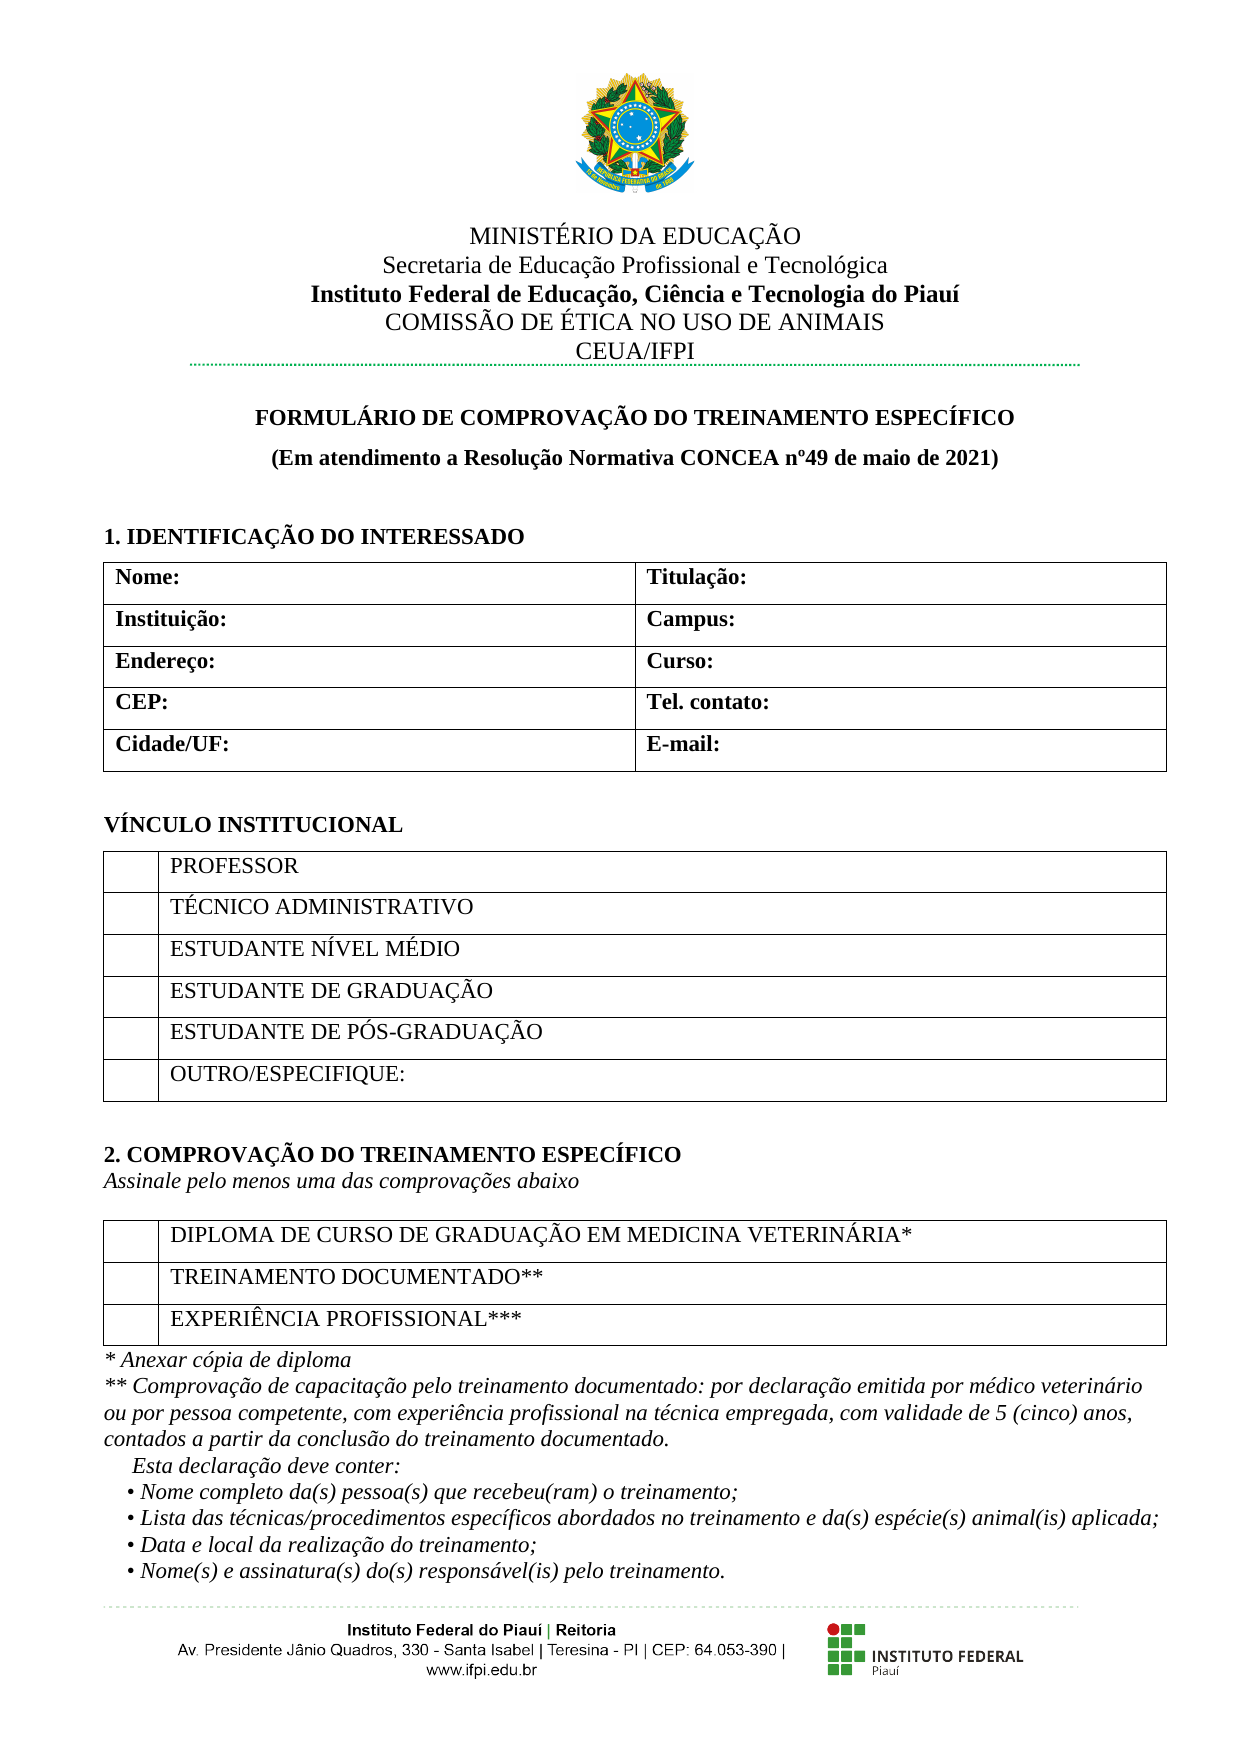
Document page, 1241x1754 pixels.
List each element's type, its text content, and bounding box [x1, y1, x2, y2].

table_cell ESTUDANTE DE GRADUAÇÃO [159, 977, 569, 1017]
table_cell [104, 1060, 158, 1101]
table_cell E-mail: [636, 730, 1166, 771]
text Assinale pelo menos uma das comprovações abaixo [103, 1167, 1167, 1194]
table_cell ESTUDANTE DE PÓS-GRADUAÇÃO [159, 1018, 569, 1059]
picture [598, 178, 619, 189]
table_cell [104, 1263, 158, 1303]
table_header [104, 852, 158, 892]
table_cell Instituição: [104, 605, 635, 646]
text 1. IDENTIFICAÇÃO DO INTERESSADO [103, 523, 1167, 549]
text • Nome completo da(s) pessoa(s) que recebeu(ram) o treinamento; [103, 1478, 1167, 1504]
picture [575, 73, 695, 193]
table_cell [104, 1018, 158, 1059]
text VÍNCULO INSTITUCIONAL [103, 811, 1167, 837]
table_cell Cidade/UF: [104, 730, 635, 771]
table_header PROFESSOR [159, 852, 569, 892]
table_cell CEP: [104, 688, 635, 729]
table_cell [104, 893, 158, 934]
table_header Nome: [104, 563, 635, 604]
text FORMULÁRIO DE COMPROVAÇÃO DO TREINAMENTO ESPECÍFICO [103, 404, 1167, 431]
picture [659, 169, 675, 178]
table_cell [104, 977, 158, 1017]
table_cell Tel. contato: [636, 688, 1166, 729]
text ** Comprovação de capacitação pelo treinamento documentado: por declaração emitida por médico veterinário ou por pessoa competente, com experiência profissional na técnica empregada, com validade de 5 (cinco) anos, contados a partir da conclusão do treinamento documentado. [103, 1373, 1167, 1452]
text • Lista das técnicas/procedimentos específicos abordados no treinamento e da(s) espécie(s) animal(is) aplicada; [103, 1504, 1167, 1531]
picture [103, 1606, 1079, 1681]
text • Data e local da realização do treinamento; [103, 1531, 1167, 1557]
table_cell TREINAMENTO DOCUMENTADO** [159, 1263, 1166, 1303]
table_cell [569, 893, 1166, 934]
table_cell OUTRO/ESPECIFIQUE: [159, 1060, 1166, 1101]
table_cell EXPERIÊNCIA PROFISSIONAL*** [159, 1305, 1166, 1345]
table_cell Campus: [636, 605, 1166, 646]
table_header [104, 1221, 158, 1262]
picture [598, 169, 615, 180]
table_cell Curso: [636, 647, 1166, 687]
table_cell [569, 1018, 1166, 1059]
table_cell [569, 977, 1166, 1017]
table_header [569, 852, 1166, 892]
table_cell Endereço: [104, 647, 635, 687]
text 2. COMPROVAÇÃO DO TREINAMENTO ESPECÍFICO [103, 1141, 1167, 1167]
table_cell TÉCNICO ADMINISTRATIVO [159, 893, 569, 934]
table_cell [569, 935, 1166, 976]
table_cell ESTUDANTE NÍVEL MÉDIO [159, 935, 569, 976]
text (Em atendimento a Resolução Normativa CONCEA nº49 de maio de 2021) [103, 444, 1167, 470]
text * Anexar cópia de diploma [103, 1346, 1167, 1373]
table_cell [104, 935, 158, 976]
table_header Titulação: [636, 563, 1166, 604]
table_cell [104, 1305, 158, 1345]
text Esta declaração deve conter: [103, 1452, 1167, 1478]
table_header DIPLOMA DE CURSO DE GRADUAÇÃO EM MEDICINA VETERINÁRIA* [159, 1221, 1166, 1262]
text • Nome(s) e assinatura(s) do(s) responsável(is) pelo treinamento. [103, 1557, 1167, 1583]
